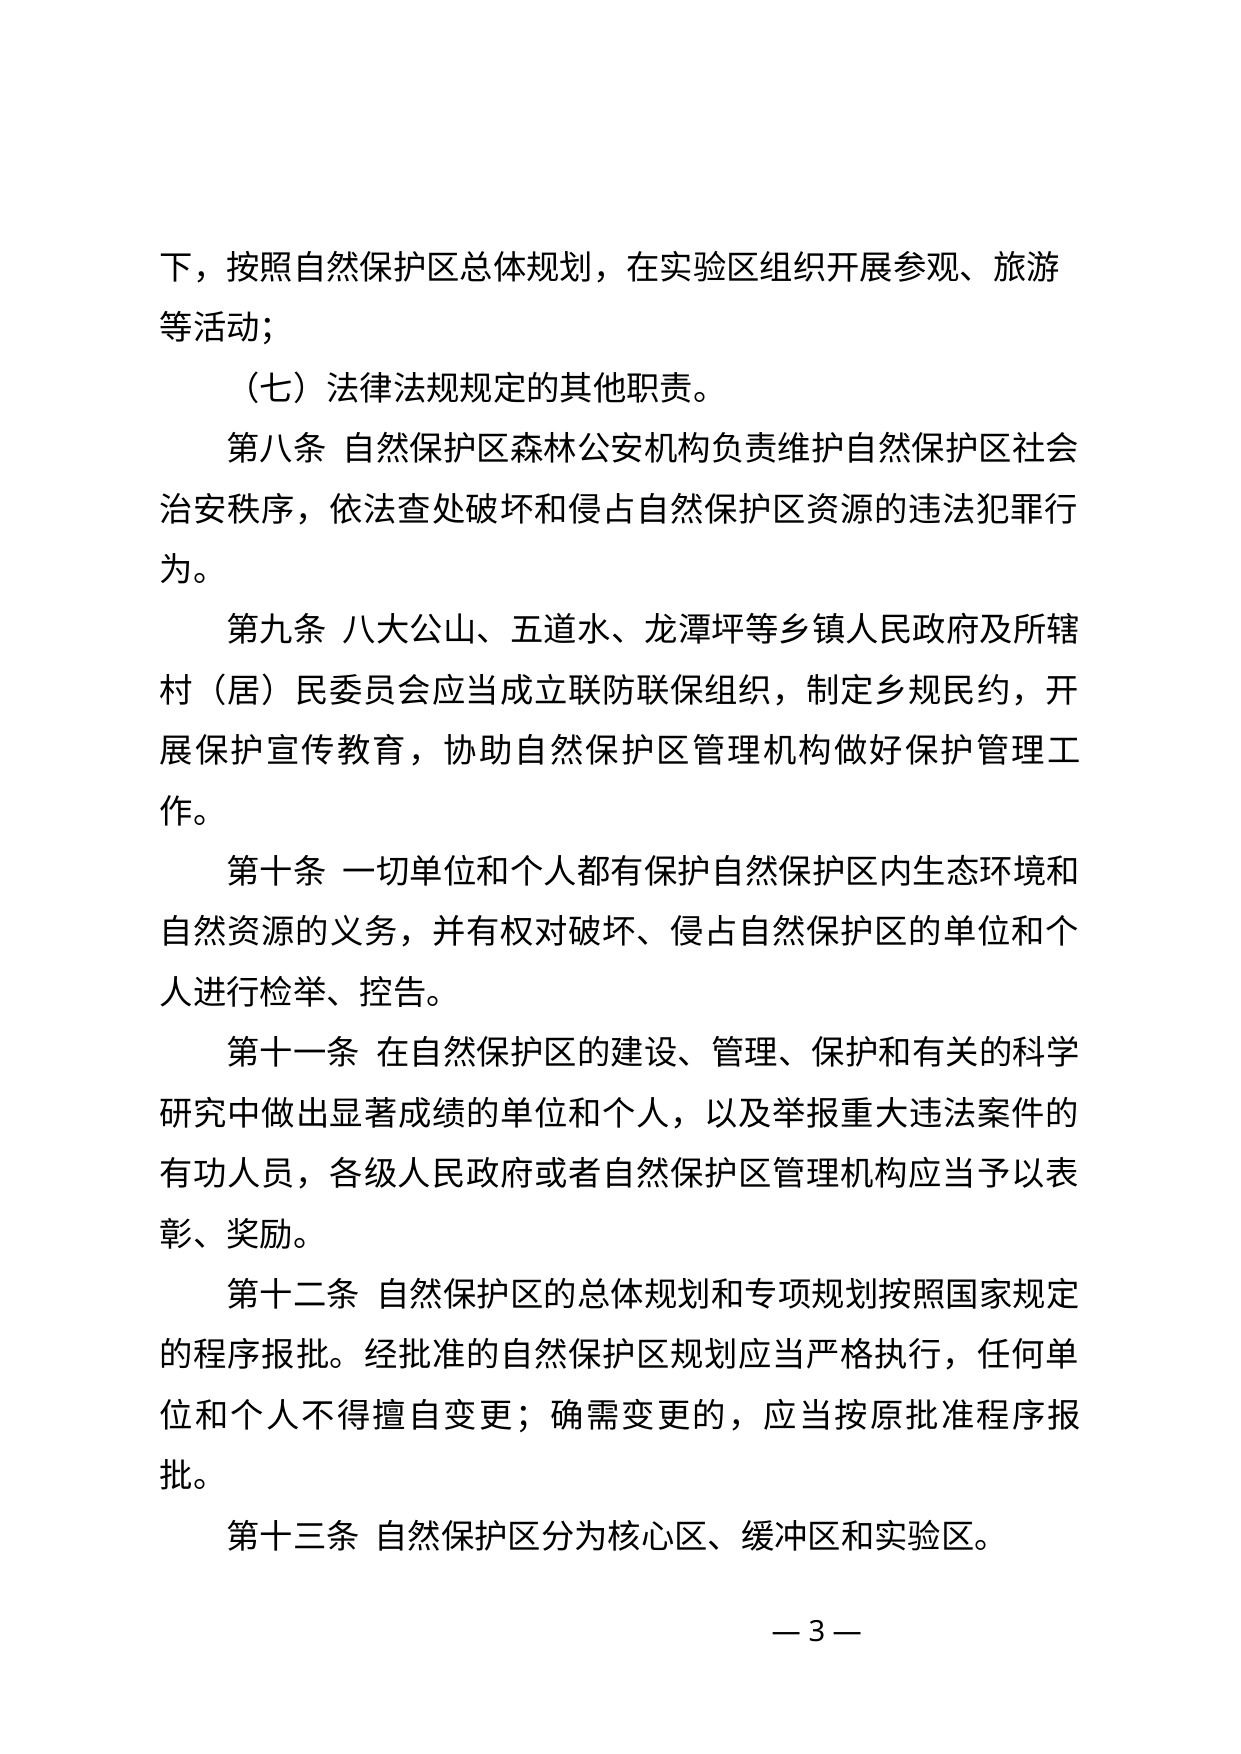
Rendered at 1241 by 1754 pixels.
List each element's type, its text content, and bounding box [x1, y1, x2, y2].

text （七）法律法规规定的其他职责。 [159, 349, 1081, 410]
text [159, 228, 1081, 349]
text 第十二条 自然保护区的总体规划和专项规划按照国家规定的程序报批。经批准的自然保护区规划应当严格执行，任何单位和个人不得擅自变更；确需变更的，应当按原批准程序报批。 [159, 1256, 1081, 1497]
text 第十条 一切单位和个人都有保护自然保护区内生态环境和自然资源的义务，并有权对破坏、侵占自然保护区的单位和个人进行检举、控告。 [159, 833, 1081, 1014]
text 第九条 八大公山、五道水、龙潭坪等乡镇人民政府及所辖村（居）民委员会应当成立联防联保组织，制定乡规民约，开展保护宣传教育，协助自然保护区管理机构做好保护管理工作。 [159, 591, 1081, 833]
text 第十三条 自然保护区分为核心区、缓冲区和实验区。 [159, 1497, 1081, 1558]
text 第八条 自然保护区森林公安机构负责维护自然保护区社会治安秩序，依法查处破坏和侵占自然保护区资源的违法犯罪行为。 [159, 410, 1081, 591]
text 第十一条 在自然保护区的建设、管理、保护和有关的科学研究中做出显著成绩的单位和个人，以及举报重大违法案件的有功人员，各级人民政府或者自然保护区管理机构应当予以表彰、奖励。 [159, 1014, 1081, 1256]
